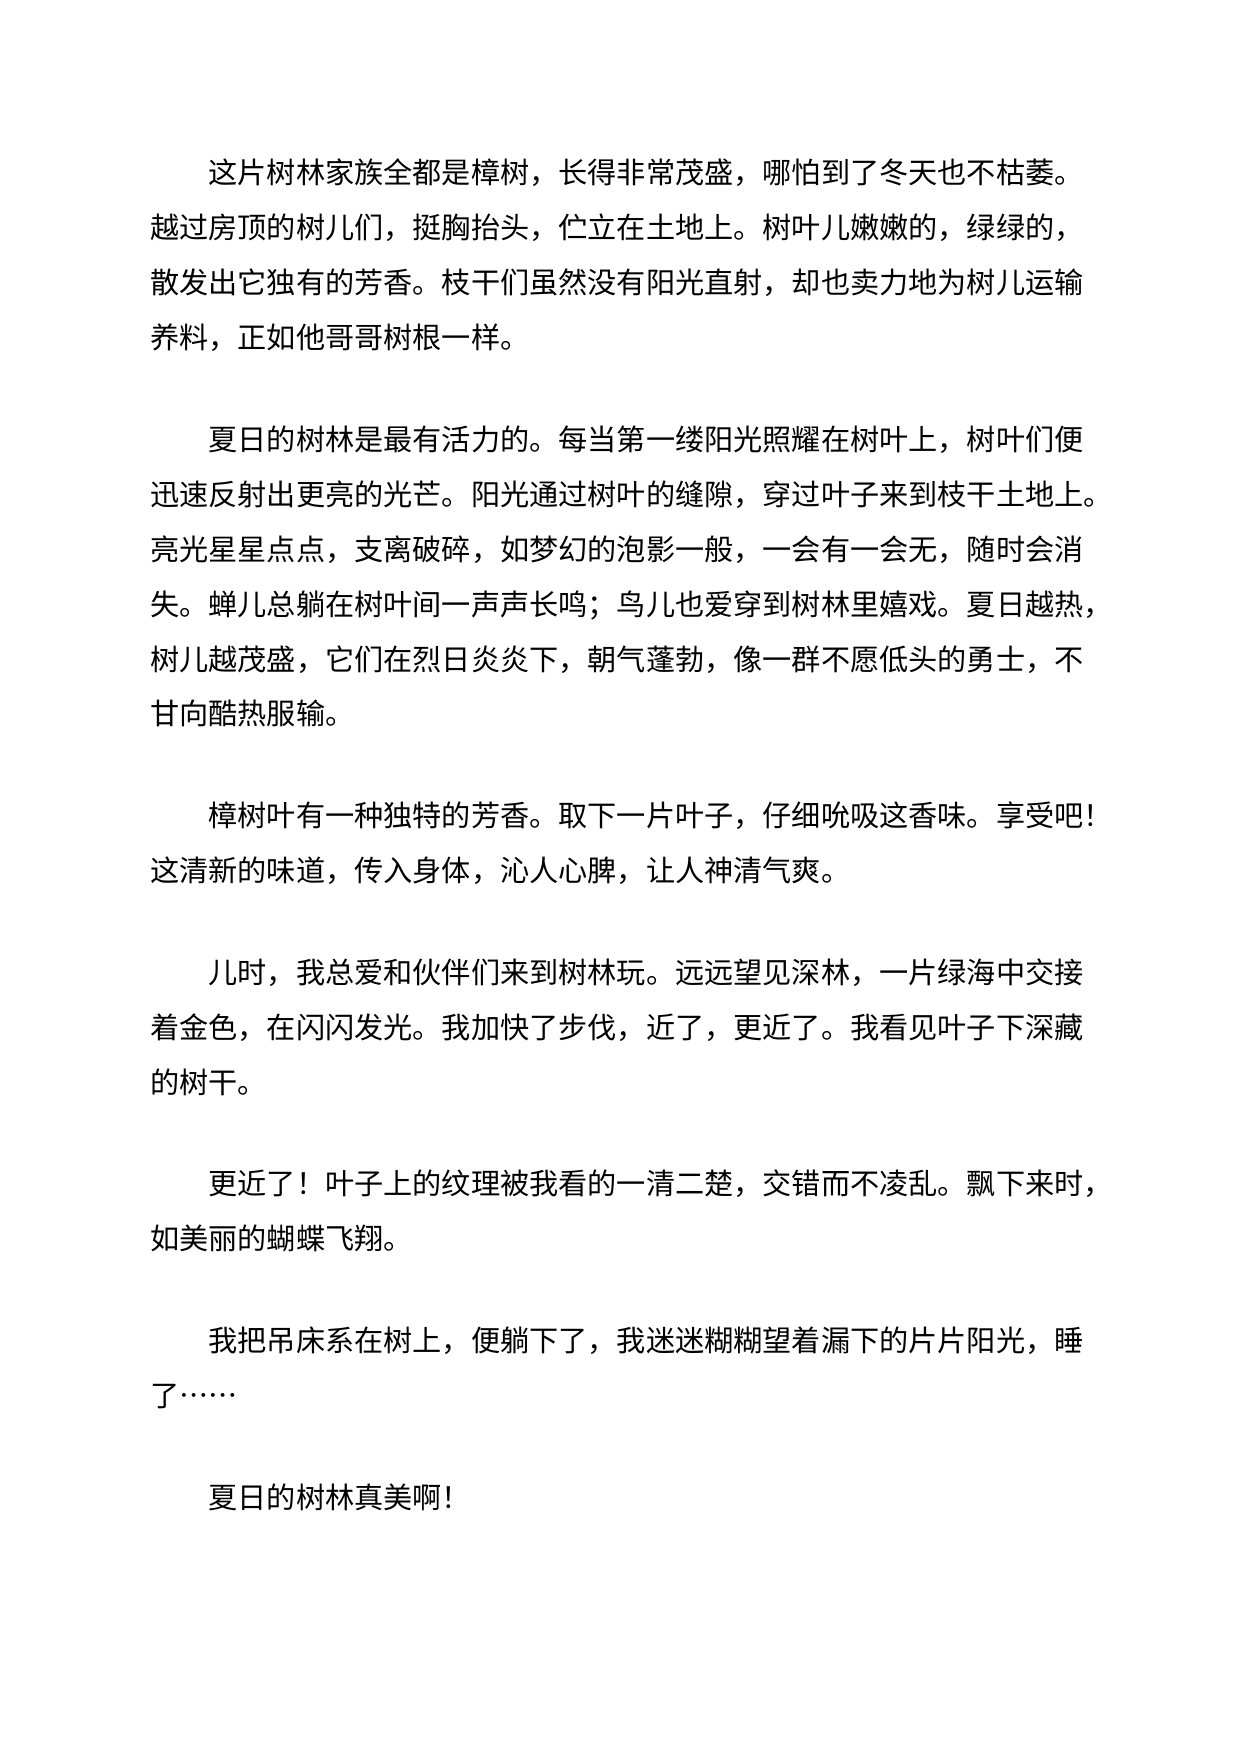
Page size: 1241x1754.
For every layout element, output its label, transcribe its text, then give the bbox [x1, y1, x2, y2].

text 更近了！叶子上的纹理被我看的一清二楚，交错而不凌乱。飘下来时，如美丽的蝴蝶飞翔。 [150, 1161, 1090, 1258]
text 这片树林家族全都是樟树，长得非常茂盛，哪怕到了冬天也不枯萎。越过房顶的树儿们，挺胸抬头，伫立在土地上。树叶儿嫩嫩的，绿绿的，散发出它独有的芳香。枝干们虽然没有阳光直射，却也卖力地为树儿运输养料，正如他哥哥树根一样。 [150, 150, 1090, 357]
text 夏日的树林是最有活力的。每当第一缕阳光照耀在树叶上，树叶们便迅速反射出更亮的光芒。阳光通过树叶的缝隙，穿过叶子来到枝干土地上。亮光星星点点，支离破碎，如梦幻的泡影一般，一会有一会无，随时会消失。蝉儿总躺在树叶间一声声长鸣；鸟儿也爱穿到树林里嬉戏。夏日越热，树儿越茂盛，它们在烈日炎炎下，朝气蓬勃，像一群不愿低头的勇士，不甘向酷热服输。 [150, 416, 1090, 733]
text 夏日的树林真美啊！ [150, 1474, 1090, 1517]
text 樟树叶有一种独特的芳香。取下一片叶子，仔细吮吸这香味。享受吧！这清新的味道，传入身体，沁人心脾，让人神清气爽。 [150, 793, 1090, 890]
text 我把吊床系在树上，便躺下了，我迷迷糊糊望着漏下的片片阳光，睡了…… [150, 1318, 1090, 1415]
text 儿时，我总爱和伙伴们来到树林玩。远远望见深林，一片绿海中交接着金色，在闪闪发光。我加快了步伐，近了，更近了。我看见叶子下深藏的树干。 [150, 949, 1090, 1101]
